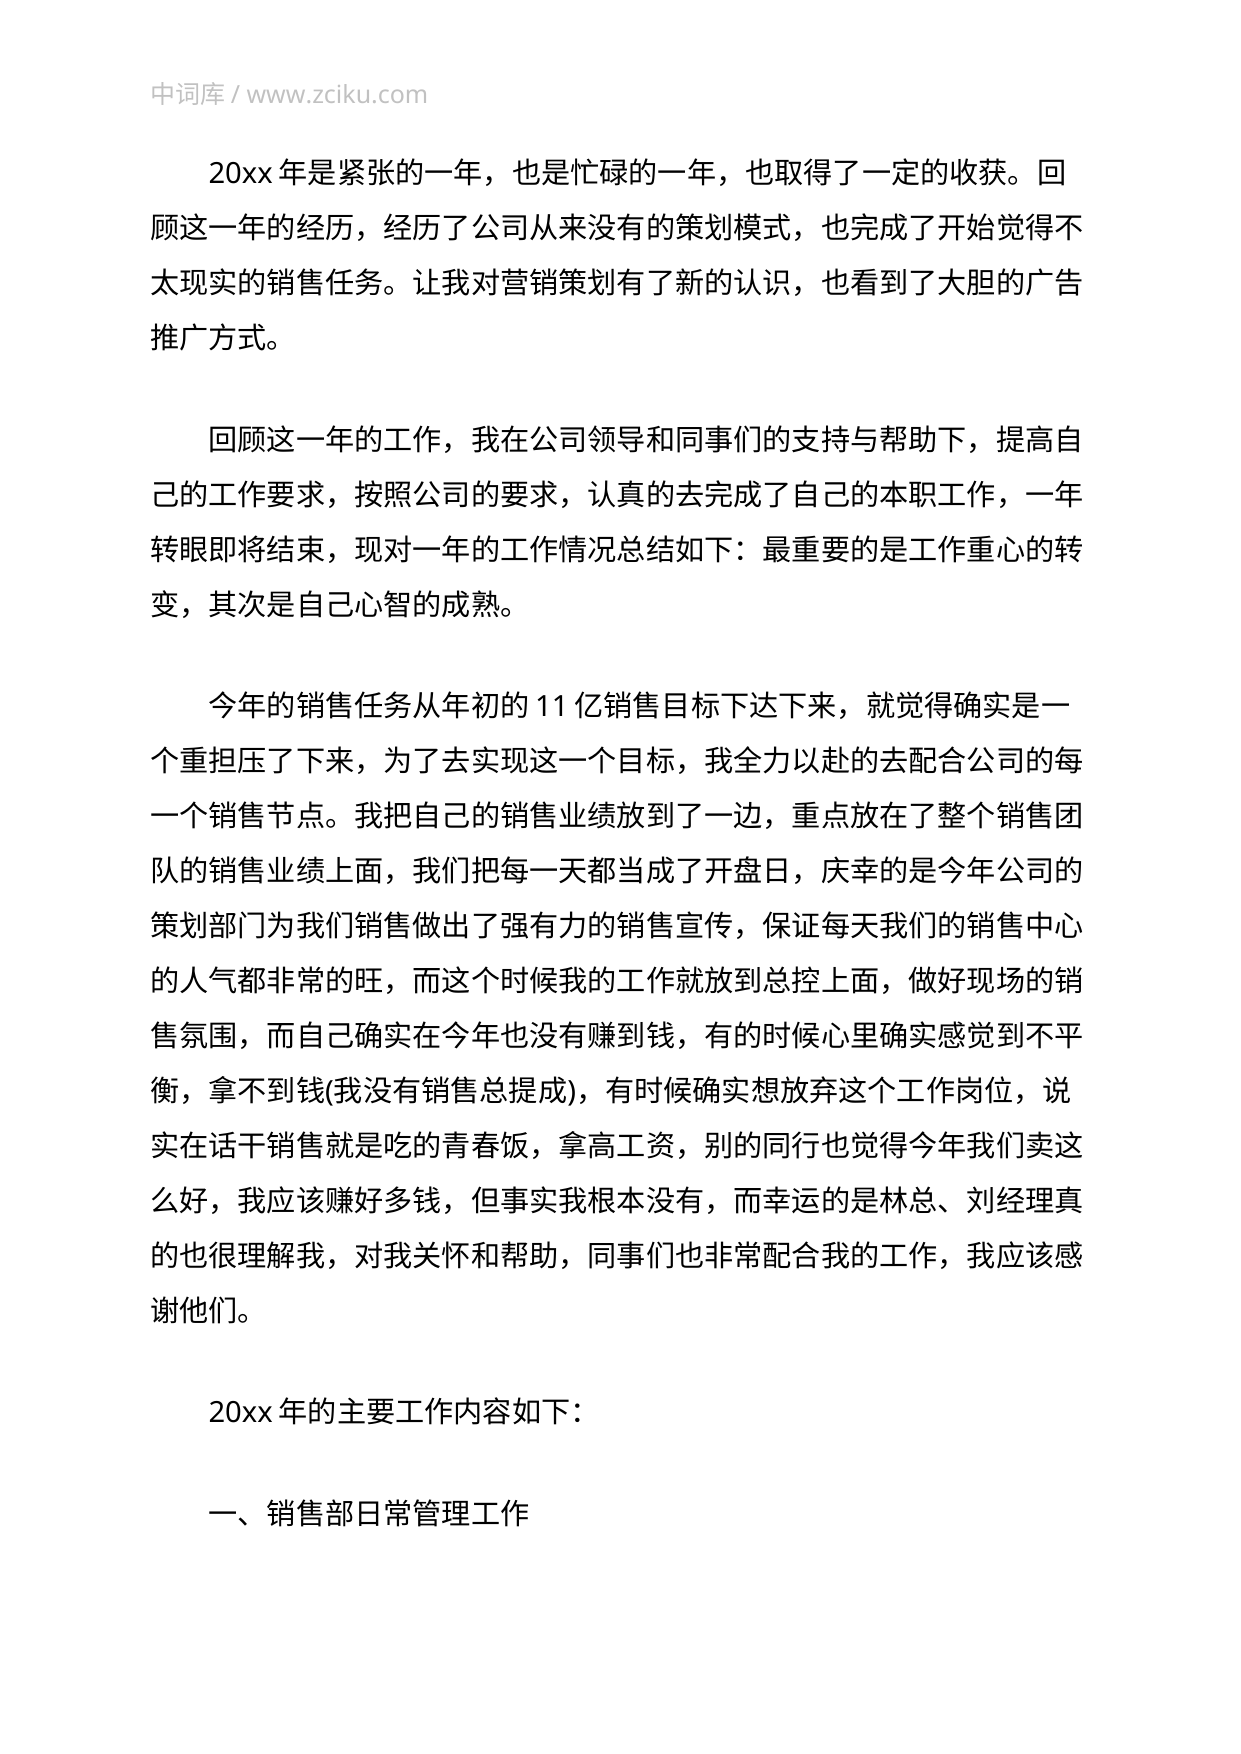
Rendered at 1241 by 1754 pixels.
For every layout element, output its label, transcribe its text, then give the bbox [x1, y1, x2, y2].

text 回顾这一年的工作，我在公司领导和同事们的支持与帮助下，提高自己的工作要求，按照公司的要求，认真的去完成了自己的本职工作，一年转眼即将结束，现对一年的工作情况总结如下：最重要的是工作重心的转变，其次是自己心智的成熟。 [150, 417, 1090, 623]
text 一、销售部日常管理工作 [150, 1491, 1090, 1533]
text 20xx年的主要工作内容如下： [150, 1389, 1090, 1431]
text 20xx年是紧张的一年，也是忙碌的一年，也取得了一定的收获。回顾这一年的经历，经历了公司从来没有的策划模式，也完成了开始觉得不太现实的销售任务。让我对营销策划有了新的认识，也看到了大胆的广告推广方式。 [150, 150, 1090, 357]
text 今年的销售任务从年初的11亿销售目标下达下来，就觉得确实是一个重担压了下来，为了去实现这一个目标，我全力以赴的去配合公司的每一个销售节点。我把自己的销售业绩放到了一边，重点放在了整个销售团队的销售业绩上面，我们把每一天都当成了开盘日，庆幸的是今年公司的策划部门为我们销售做出了强有力的销售宣传，保证每天我们的销售中心的人气都非常的旺，而这个时候我的工作就放到总控上面，做好现场的销售氛围，而自己确实在今年也没有赚到钱，有的时候心里确实感觉到不平衡，拿不到钱(我没有销售总提成)，有时候确实想放弃这个工作岗位，说实在话干销售就是吃的青春饭，拿高工资，别的同行也觉得今年我们卖这么好，我应该赚好多钱，但事实我根本没有，而幸运的是林总、刘经理真的也很理解我，对我关怀和帮助，同事们也非常配合我的工作，我应该感谢他们。 [150, 683, 1090, 1329]
